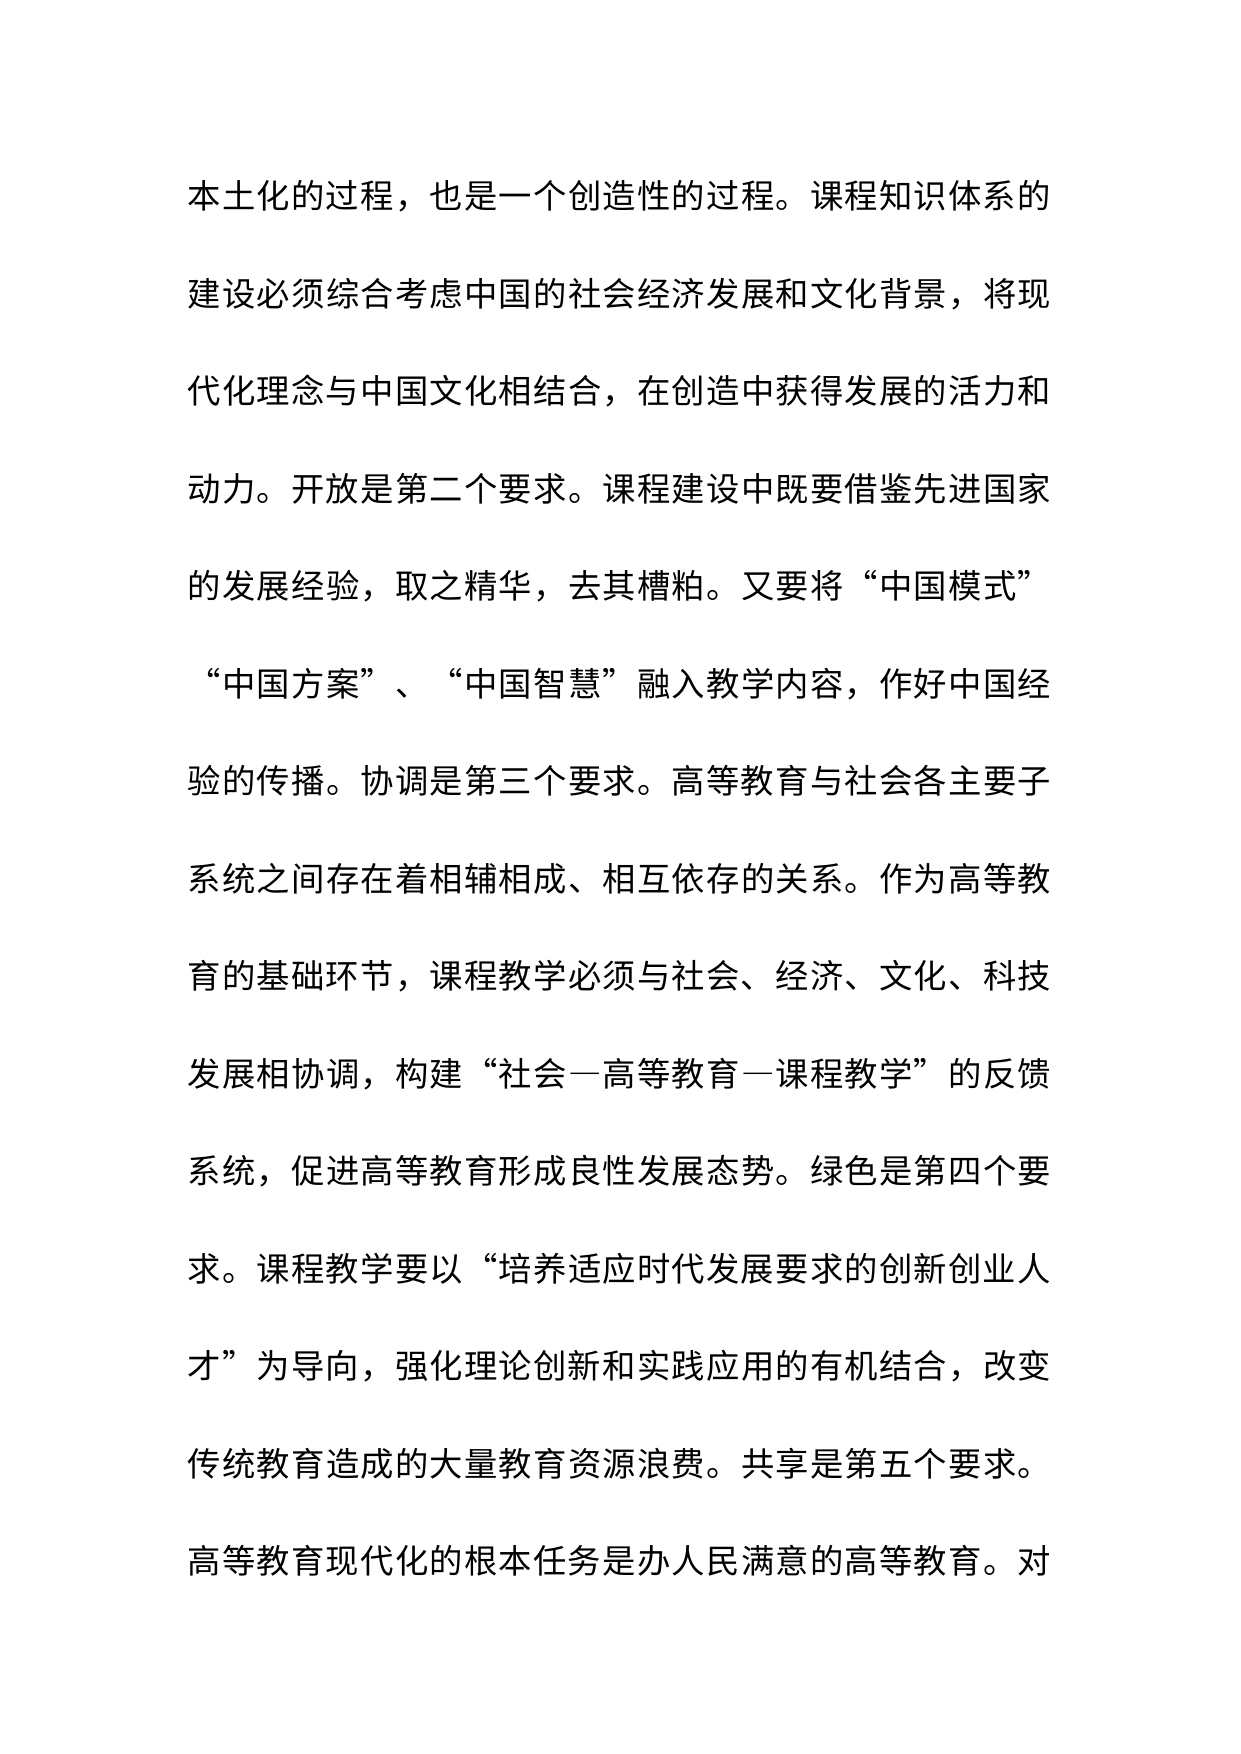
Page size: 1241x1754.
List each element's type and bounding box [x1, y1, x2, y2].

text [187, 162, 1053, 1592]
